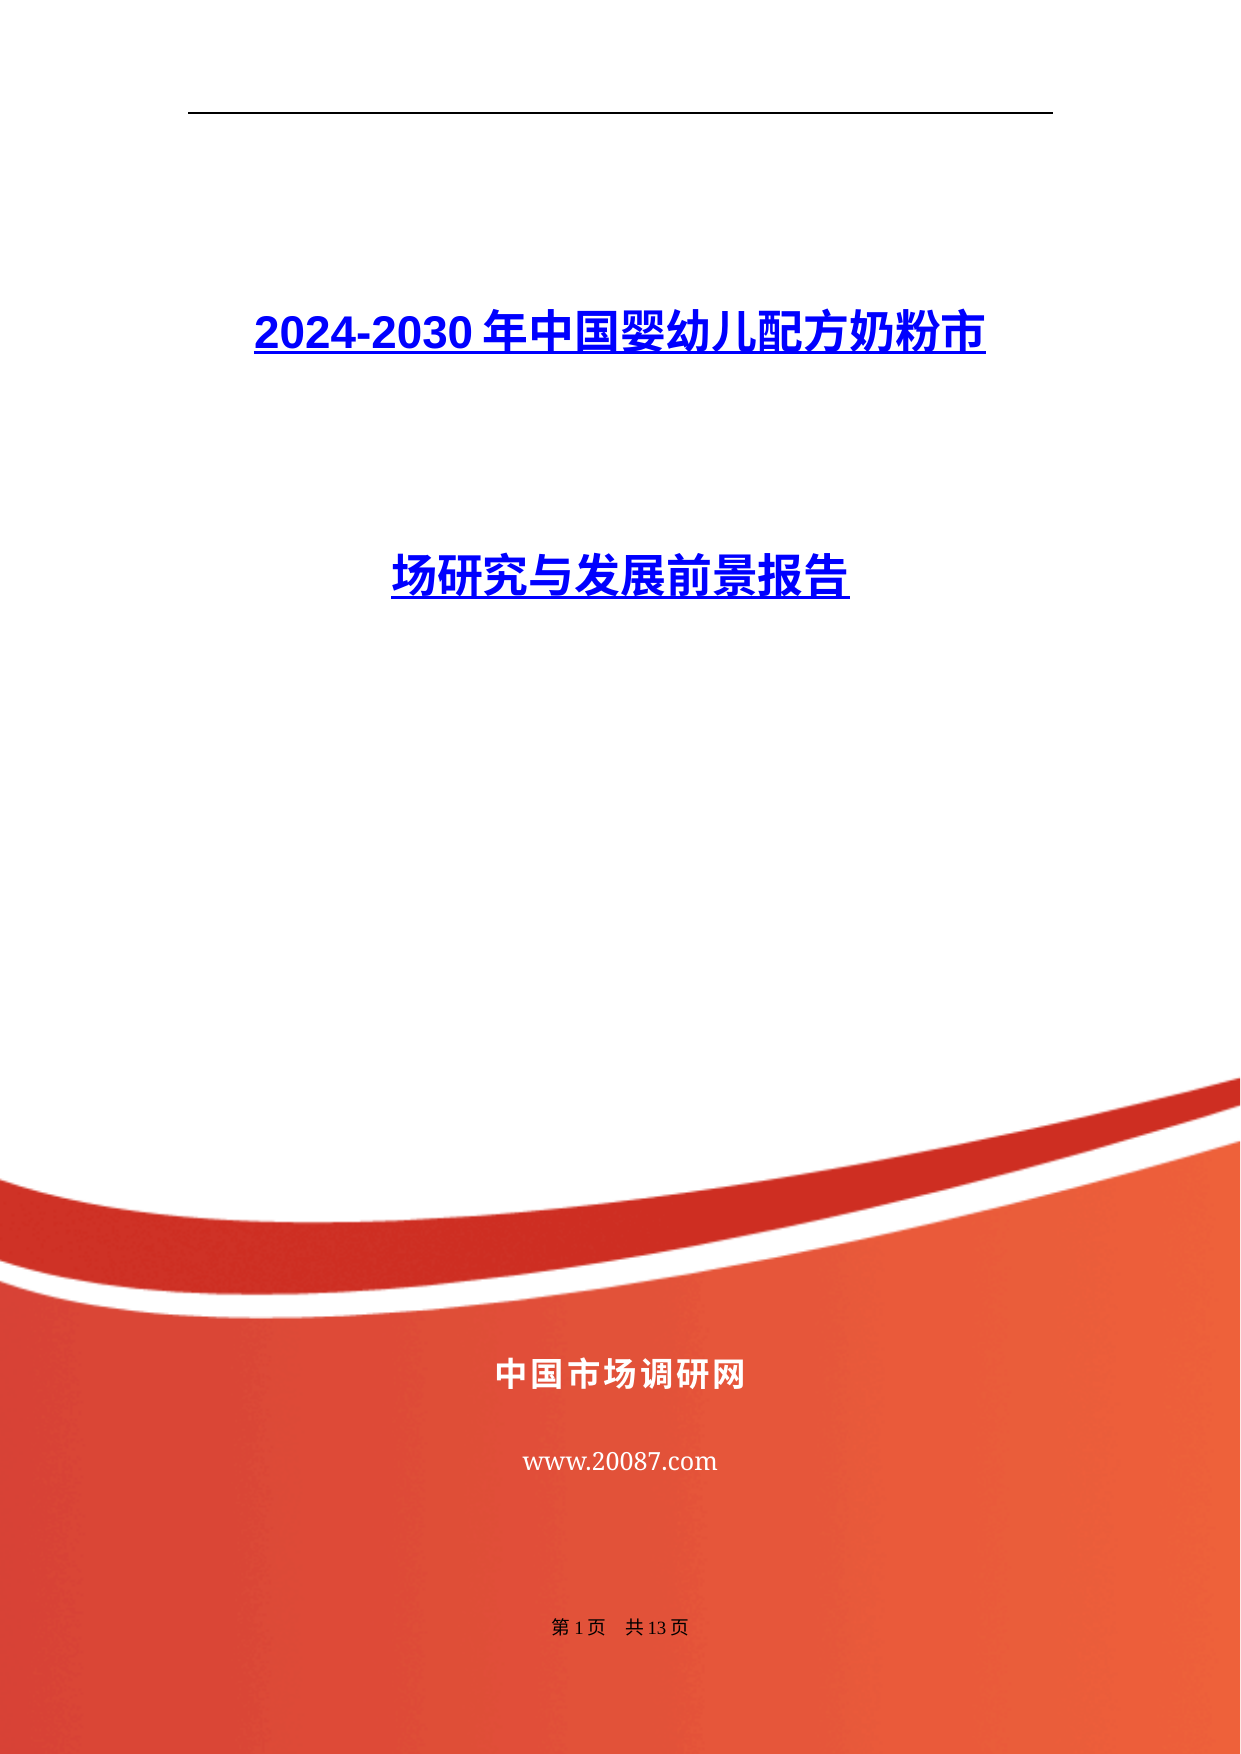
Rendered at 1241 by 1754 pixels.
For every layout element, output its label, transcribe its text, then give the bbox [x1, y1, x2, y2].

text www.20087.com [187, 1428, 1053, 1493]
picture [0, 1006, 1241, 1754]
table_header 2024-2030年中国婴幼儿配方奶粉市场研究与发展前景报告 [188, 207, 1053, 773]
subtitle 中国市场调研网 [187, 1339, 1053, 1404]
